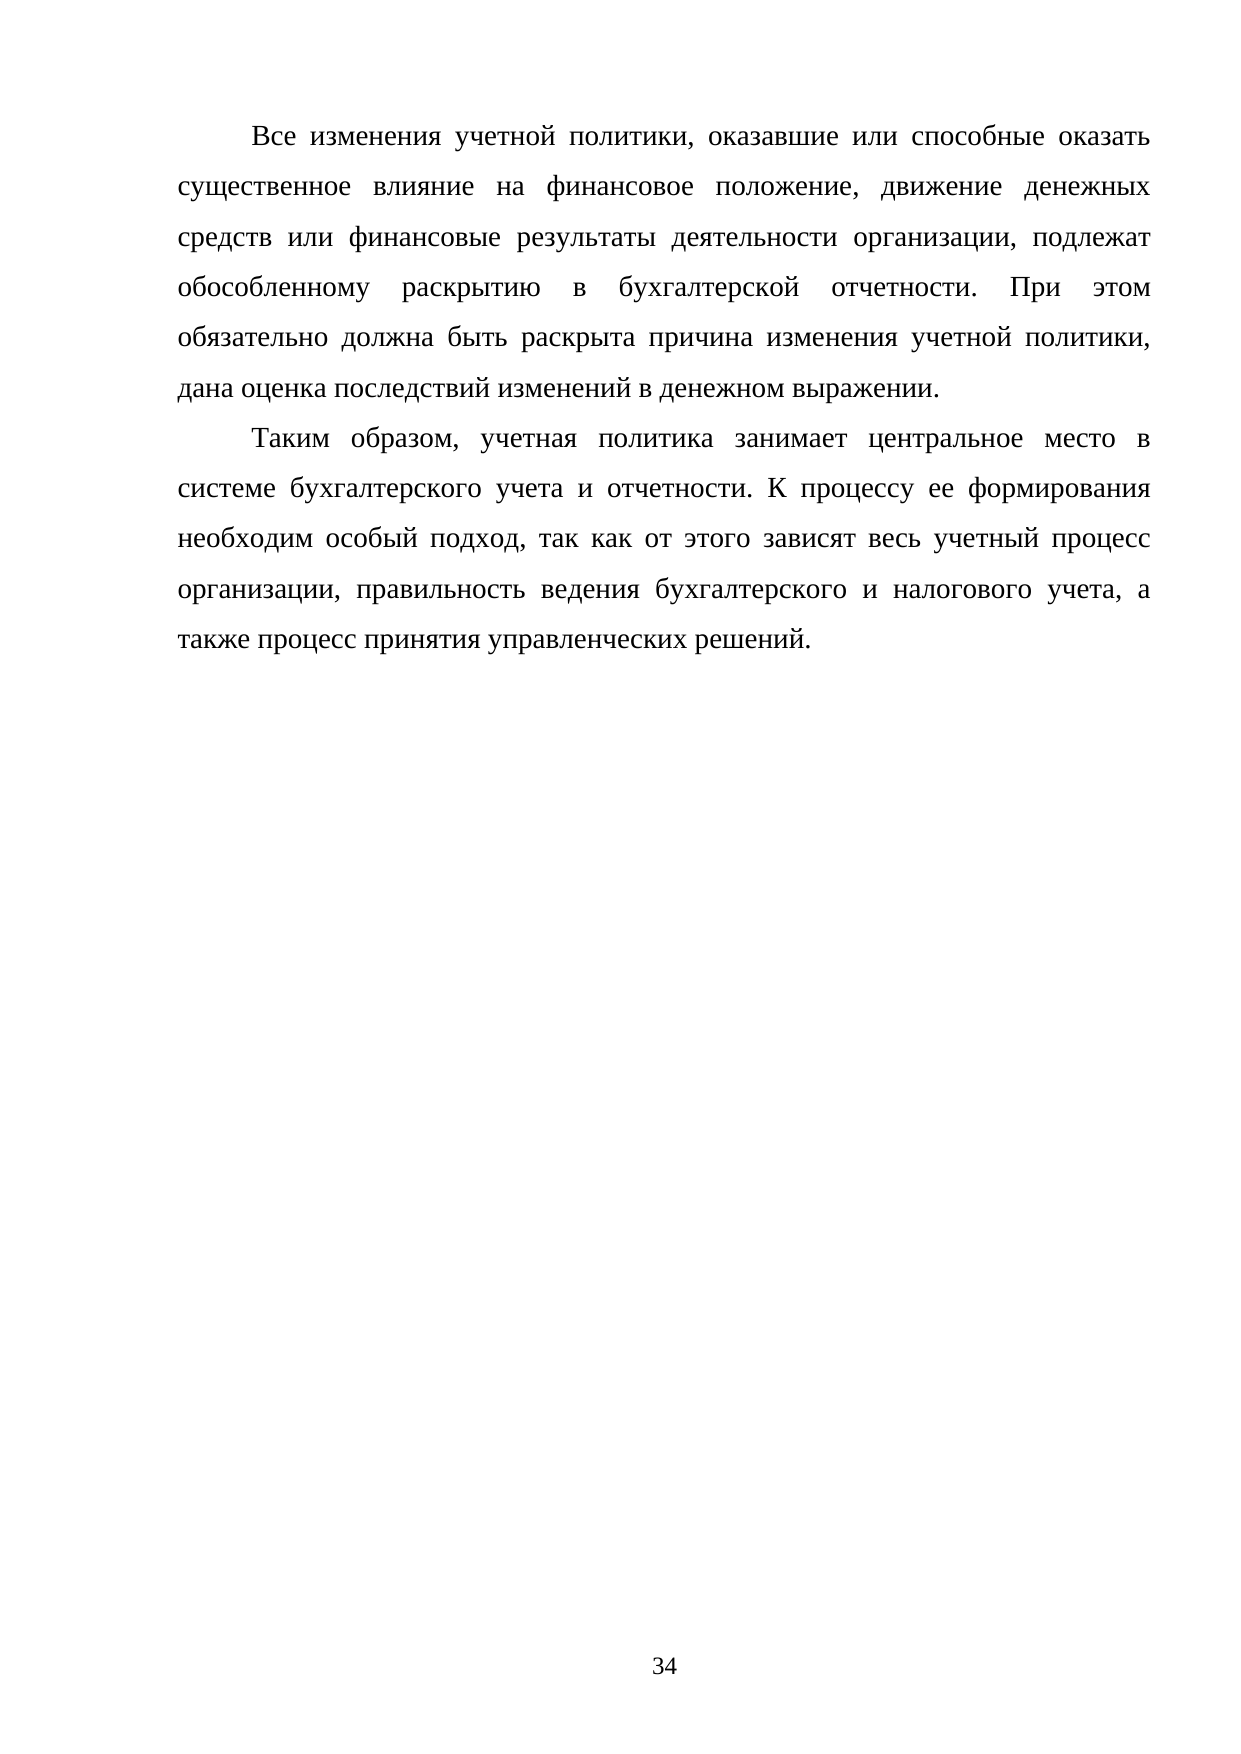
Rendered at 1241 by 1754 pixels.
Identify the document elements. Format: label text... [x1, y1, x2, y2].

text Таким образом, учетная политика занимает центральное место в системе бухгалтерского учета и отчетности. К процессу ее формирования необходим особый подход, так как от этого зависят весь учетный процесс организации, правильность ведения бухгалтерского и налогового учета, а также процесс принятия управленческих решений. [177, 420, 1152, 655]
text Все изменения учетной политики, оказавшие или способные оказать существенное влияние на финансовое положение, движение денежных средств или финансовые результаты деятельности организации, подлежат обособленному раскрытию в бухгалтерской отчетности. При этом обязательно должна быть раскрыта причина изменения учетной политики, дана оценка последствий изменений в денежном выражении. [177, 118, 1152, 403]
